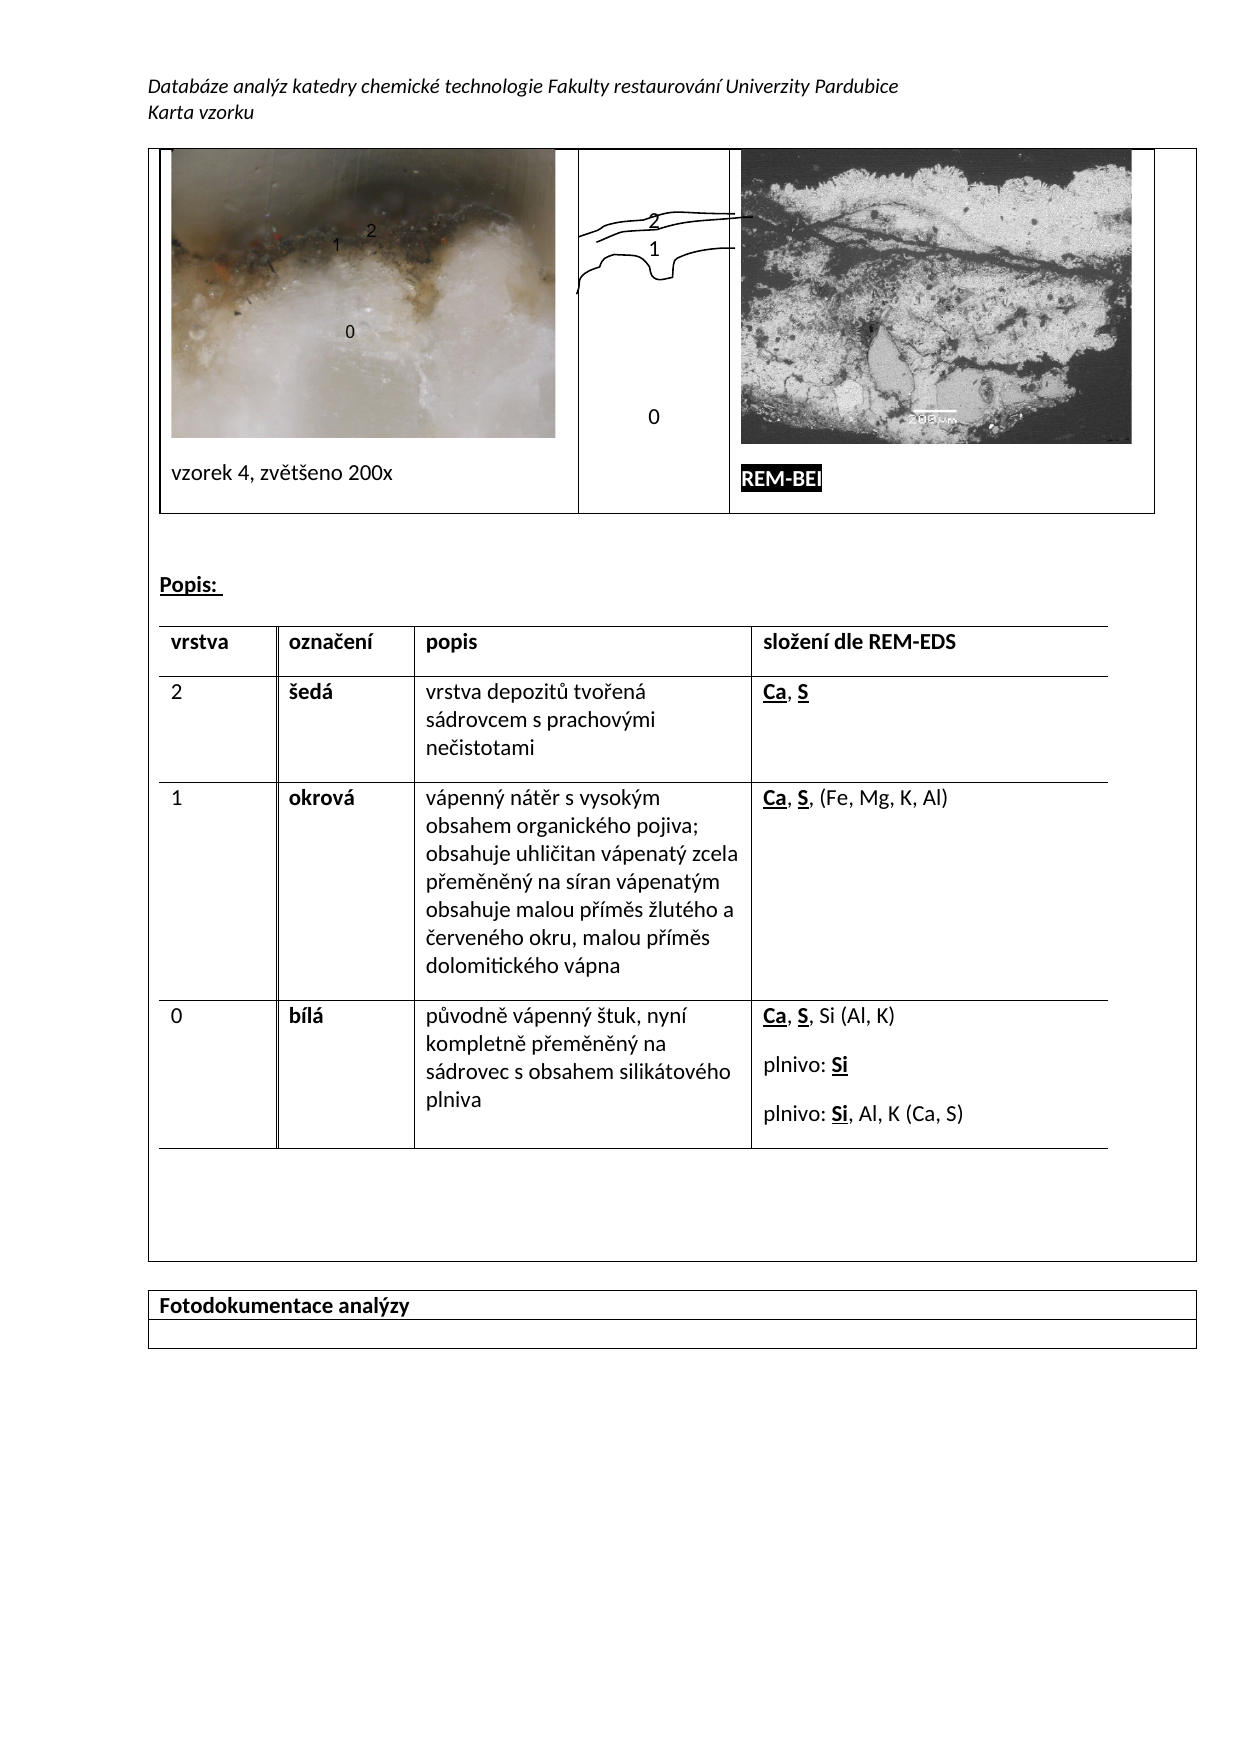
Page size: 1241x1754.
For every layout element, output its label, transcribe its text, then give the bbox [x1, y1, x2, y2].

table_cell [149, 149, 1196, 1261]
table_cell [149, 1320, 1196, 1348]
picture [171, 149, 556, 438]
picture [741, 149, 1132, 444]
table_header Fotodokumentace analýzy [149, 1291, 1196, 1319]
